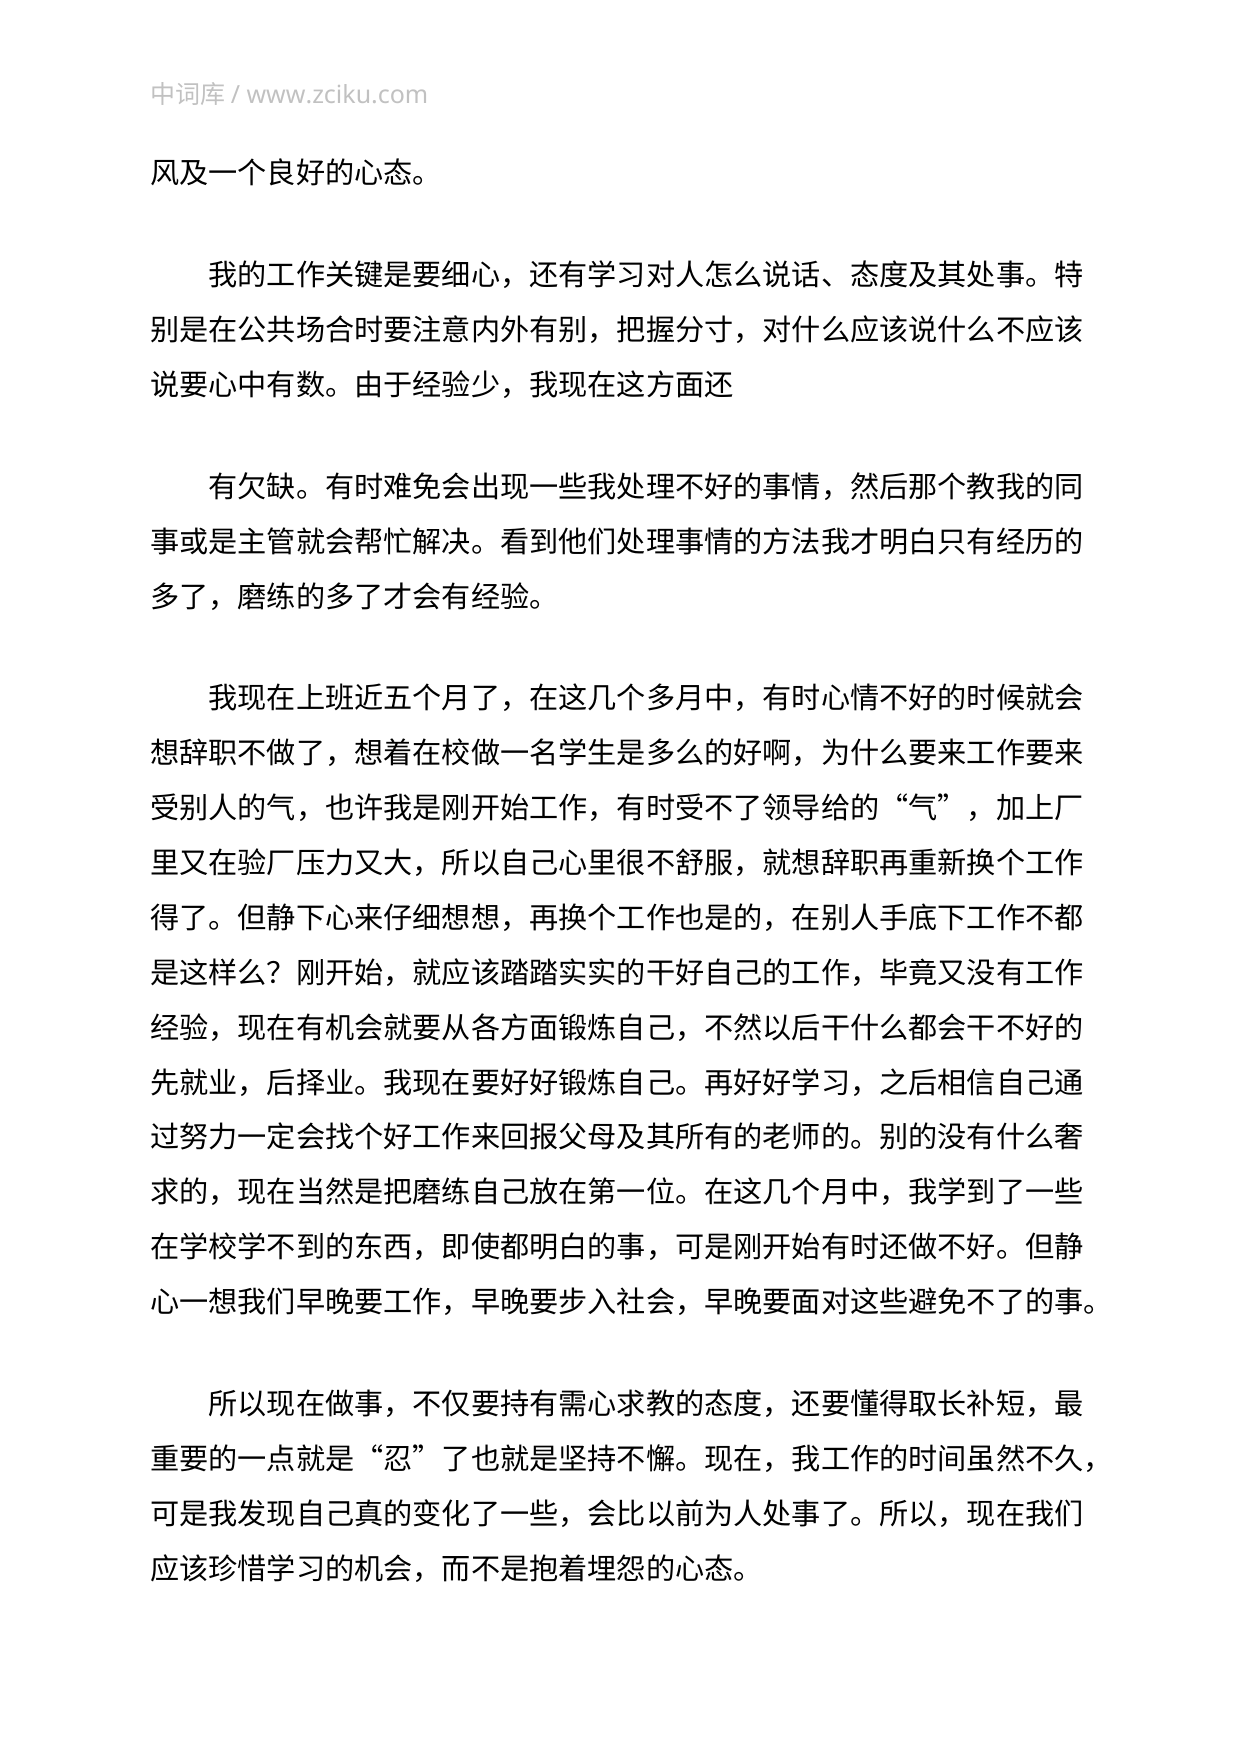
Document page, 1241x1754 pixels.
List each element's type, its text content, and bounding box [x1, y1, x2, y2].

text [150, 150, 1090, 192]
text 我的工作关键是要细心，还有学习对人怎么说话、态度及其处事。特别是在公共场合时要注意内外有别，把握分寸，对什么应该说什么不应该说要心中有数。由于经验少，我现在这方面还 [150, 252, 1090, 404]
text 有欠缺。有时难免会出现一些我处理不好的事情，然后那个教我的同事或是主管就会帮忙解决。看到他们处理事情的方法我才明白只有经历的多了，磨练的多了才会有经验。 [150, 463, 1090, 615]
text 我现在上班近五个月了，在这几个多月中，有时心情不好的时候就会想辞职不做了，想着在校做一名学生是多么的好啊，为什么要来工作要来受别人的气，也许我是刚开始工作，有时受不了领导给的“气”，加上厂里又在验厂压力又大，所以自己心里很不舒服，就想辞职再重新换个工作得了。但静下心来仔细想想，再换个工作也是的，在别人手底下工作不都是这样么？刚开始，就应该踏踏实实的干好自己的工作，毕竟又没有工作经验，现在有机会就要从各方面锻炼自己，不然以后干什么都会干不好的先就业，后择业。我现在要好好锻炼自己。再好好学习，之后相信自己通过努力一定会找个好工作来回报父母及其所有的老师的。别的没有什么奢求的，现在当然是把磨练自己放在第一位。在这几个月中，我学到了一些在学校学不到的东西，即使都明白的事，可是刚开始有时还做不好。但静心一想我们早晚要工作，早晚要步入社会，早晚要面对这些避免不了的事。 [150, 675, 1090, 1321]
text 所以现在做事，不仅要持有需心求教的态度，还要懂得取长补短，最重要的一点就是“忍”了也就是坚持不懈。现在，我工作的时间虽然不久，可是我发现自己真的变化了一些，会比以前为人处事了。所以，现在我们应该珍惜学习的机会，而不是抱着埋怨的心态。 [150, 1381, 1090, 1587]
